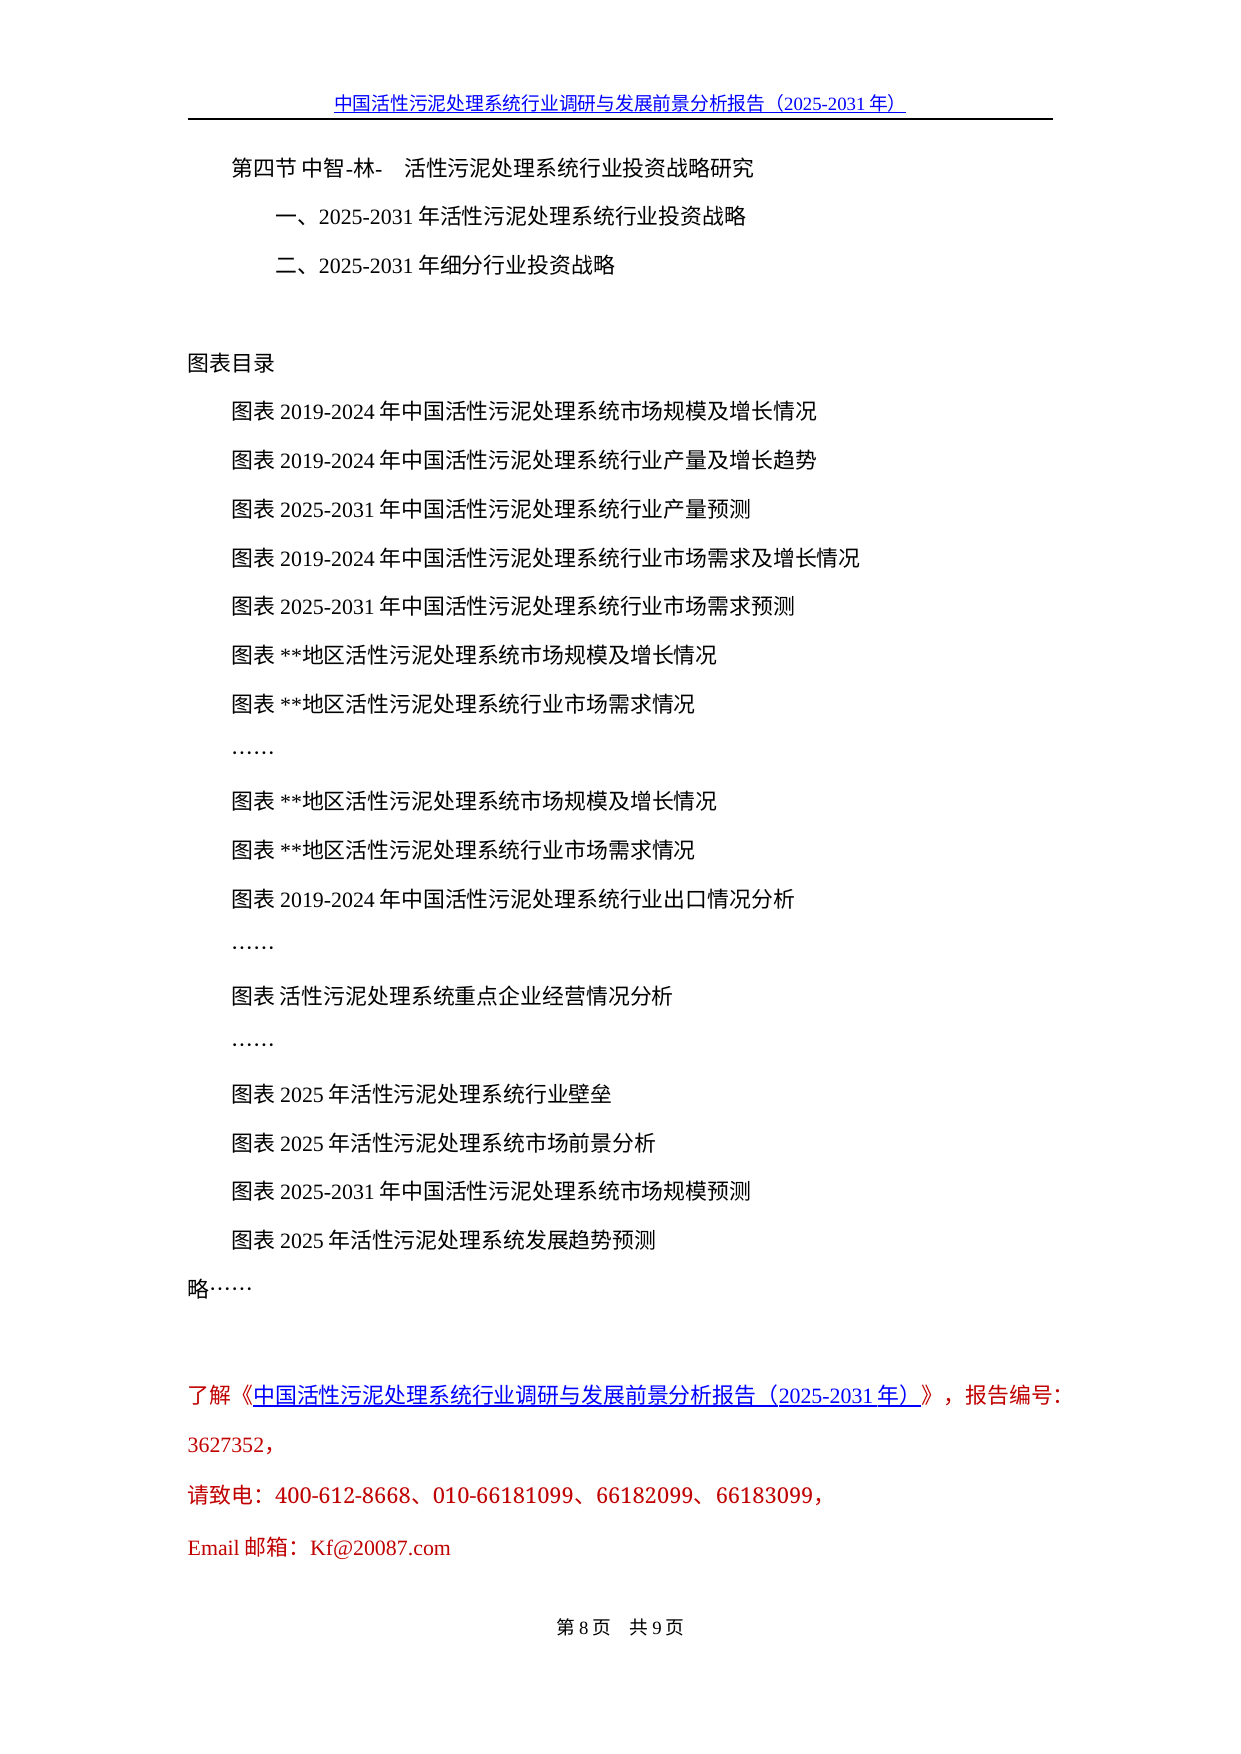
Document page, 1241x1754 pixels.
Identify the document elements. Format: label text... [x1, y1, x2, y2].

text Email邮箱：Kf@20087.com [187, 1530, 1053, 1562]
text 了解《中国活性污泥处理系统行业调研与发展前景分析报告（2025-2031年）》，报告编号：3627352， [187, 1378, 1053, 1459]
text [187, 150, 1053, 1304]
text 请致电：400-612-8668、010-66181099、66182099、66183099， [187, 1478, 1053, 1511]
